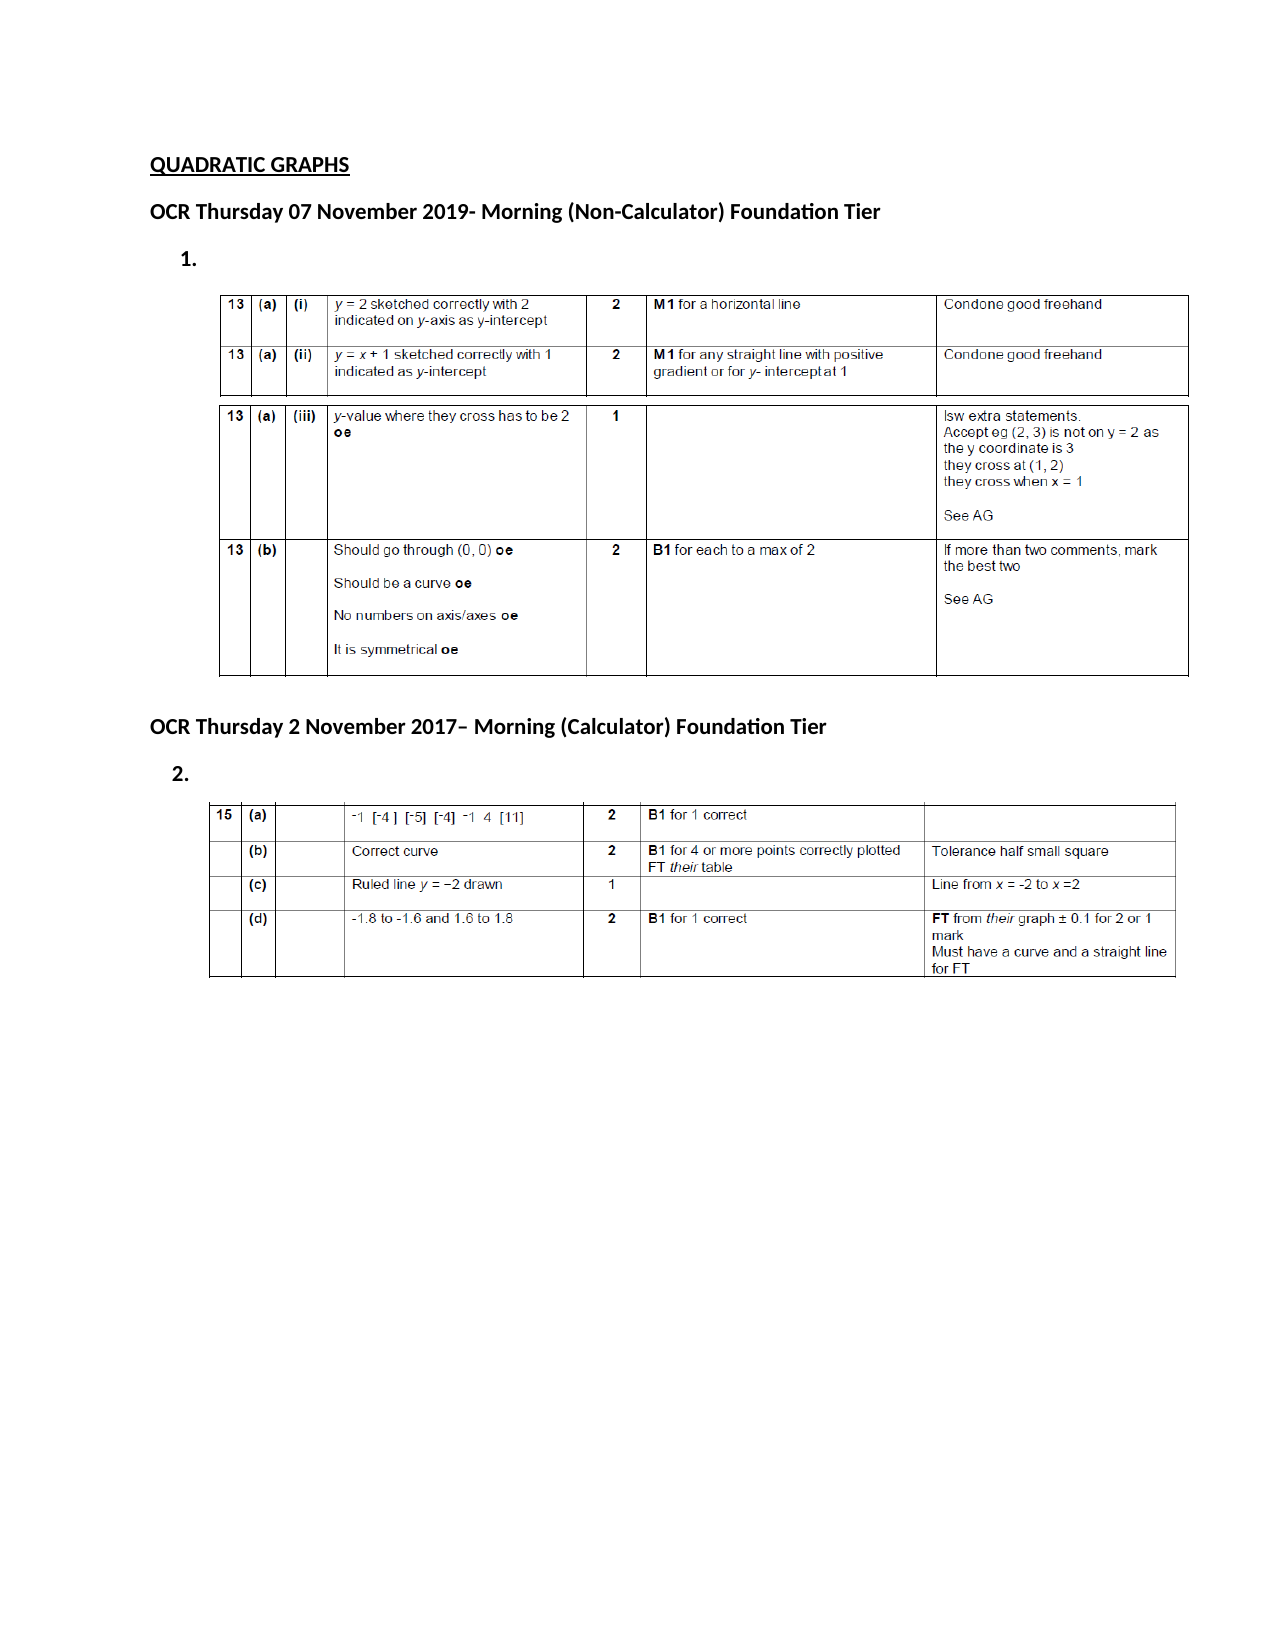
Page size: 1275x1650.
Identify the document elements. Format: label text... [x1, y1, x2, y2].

text OCR Thursday 2 November 2017– Morning (Calculator) Foundation Tier [150, 712, 1125, 741]
picture [205, 802, 1181, 979]
text OCR Thursday 07 November 2019- Morning (Non-Calculator) Foundation Tier [150, 197, 1125, 225]
text QUADRATIC GRAPHS [150, 150, 1125, 178]
picture [216, 295, 1192, 677]
